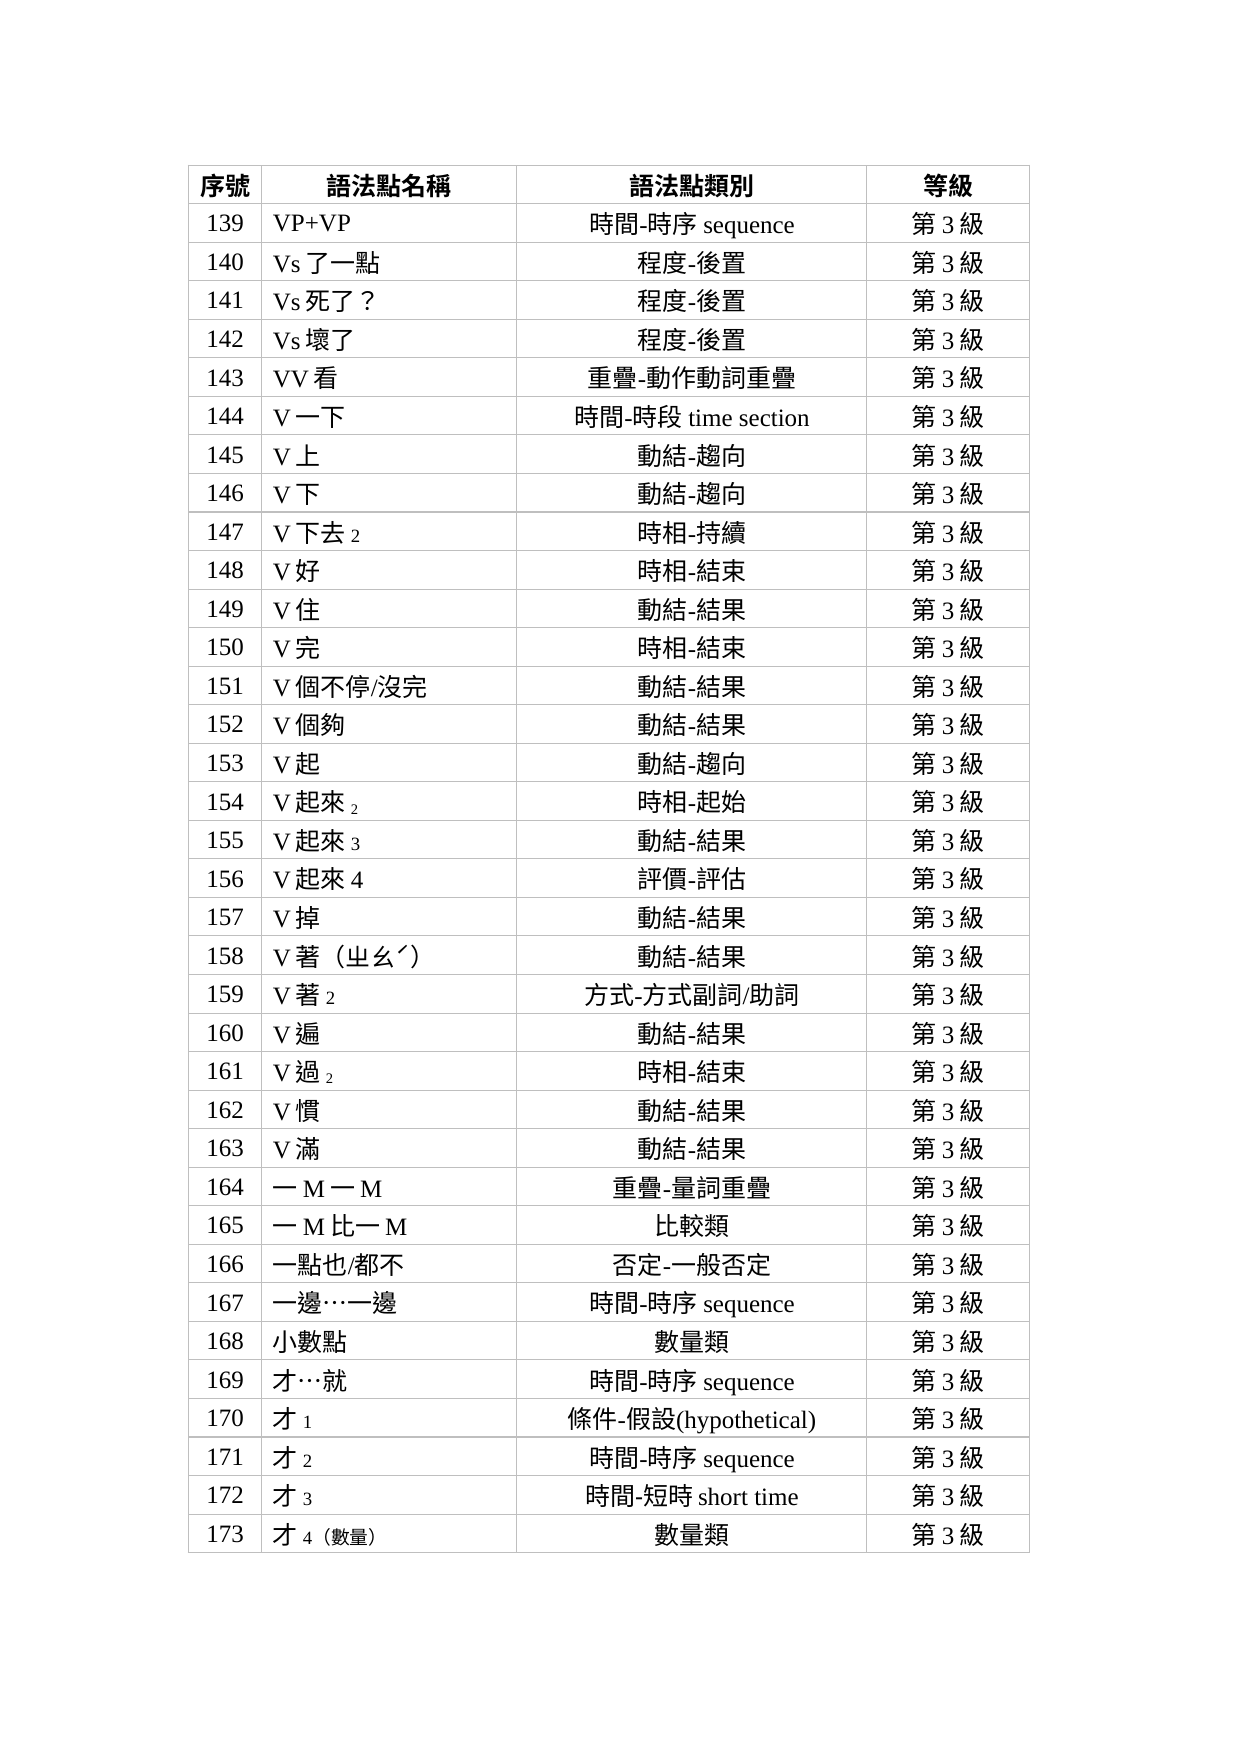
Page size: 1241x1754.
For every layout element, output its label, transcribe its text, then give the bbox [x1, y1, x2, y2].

table_cell 第3級 [867, 590, 1029, 627]
table_cell 第3級 [867, 281, 1029, 319]
table_cell 第3級 [867, 1476, 1029, 1513]
table_cell 程度-後置 [517, 243, 866, 280]
table_cell 一M一M [262, 1168, 516, 1205]
table_cell 小數點 [262, 1322, 516, 1359]
table_cell 程度-後置 [517, 281, 866, 319]
table_cell 時間-時序 sequence [517, 1360, 866, 1398]
table_cell 第3級 [867, 1206, 1029, 1244]
table_cell 時相-結束 [517, 1052, 866, 1089]
table_cell 第3級 [867, 435, 1029, 473]
table_cell 第3級 [867, 551, 1029, 588]
table_cell V慣 [262, 1091, 516, 1128]
table_cell VP+VP [262, 204, 516, 242]
table_cell 動結-結果 [517, 1014, 866, 1051]
table_header 語法點類別 [517, 166, 866, 203]
table_cell V起來3 [262, 821, 516, 858]
table_cell Vs死了？ [262, 281, 516, 319]
table_cell 時間-短時short time [517, 1476, 866, 1513]
table_cell V住 [262, 590, 516, 627]
table_cell 動結-結果 [517, 590, 866, 627]
table_cell 第3級 [867, 474, 1029, 511]
table_cell 動結-結果 [517, 667, 866, 704]
table_cell 147 [189, 513, 261, 550]
table_cell 時相-起始 [517, 782, 866, 820]
table_cell 第3級 [867, 204, 1029, 242]
table_cell 第3級 [867, 358, 1029, 396]
table_cell V完 [262, 628, 516, 666]
table_cell 149 [189, 590, 261, 627]
table_cell 158 [189, 936, 261, 974]
table_cell V起 [262, 744, 516, 781]
table_cell 第3級 [867, 705, 1029, 743]
table_cell Vs壞了 [262, 320, 516, 357]
table_cell 時間-時序 sequence [517, 1438, 866, 1475]
table_cell V個不停/沒完 [262, 667, 516, 704]
table_cell 139 [189, 204, 261, 242]
table_cell V過2 [262, 1052, 516, 1089]
table_cell 第3級 [867, 1014, 1029, 1051]
table_cell 時相-結束 [517, 628, 866, 666]
table_cell 171 [189, 1438, 261, 1475]
table_cell 動結-結果 [517, 898, 866, 935]
table_cell 第3級 [867, 898, 1029, 935]
table_cell 方式-方式副詞/助詞 [517, 975, 866, 1012]
table_cell V個夠 [262, 705, 516, 743]
table_cell 172 [189, 1476, 261, 1513]
table_cell 140 [189, 243, 261, 280]
table_cell Vs了一點 [262, 243, 516, 280]
table_cell 148 [189, 551, 261, 588]
table_cell 時相-結束 [517, 551, 866, 588]
table_cell 第3級 [867, 821, 1029, 858]
table_cell 159 [189, 975, 261, 1012]
table_cell 才1 [262, 1399, 516, 1436]
table_cell 164 [189, 1168, 261, 1205]
table_cell 151 [189, 667, 261, 704]
table_cell 時相-持續 [517, 513, 866, 550]
table_cell 141 [189, 281, 261, 319]
table_cell 第3級 [867, 859, 1029, 897]
table_cell 評價-評估 [517, 859, 866, 897]
table_cell 第3級 [867, 243, 1029, 280]
table_cell 動結-結果 [517, 1129, 866, 1167]
table_cell 否定-一般否定 [517, 1245, 866, 1282]
table_cell 第3級 [867, 1245, 1029, 1282]
table_cell 動結-結果 [517, 705, 866, 743]
table_cell V著2 [262, 975, 516, 1012]
table_cell 173 [189, 1515, 261, 1552]
table_cell 146 [189, 474, 261, 511]
table_cell V起來4 [262, 859, 516, 897]
table_cell 第3級 [867, 1322, 1029, 1359]
table_cell 第3級 [867, 975, 1029, 1012]
table_cell 第3級 [867, 1399, 1029, 1436]
table_cell 數量類 [517, 1322, 866, 1359]
table_cell 條件-假設(hypothetical) [517, 1399, 866, 1436]
table_cell 動結-趨向 [517, 435, 866, 473]
table_cell 第3級 [867, 1515, 1029, 1552]
table_cell 動結-結果 [517, 821, 866, 858]
table_cell 163 [189, 1129, 261, 1167]
table_cell 161 [189, 1052, 261, 1089]
table_cell 170 [189, 1399, 261, 1436]
table_cell 才…就 [262, 1360, 516, 1398]
table_cell 第3級 [867, 1052, 1029, 1089]
table_cell V下 [262, 474, 516, 511]
table_cell 第3級 [867, 782, 1029, 820]
table_cell 第3級 [867, 744, 1029, 781]
table_cell 重疊-量詞重疊 [517, 1168, 866, 1205]
table_cell 167 [189, 1283, 261, 1321]
table_cell 142 [189, 320, 261, 357]
table_cell 157 [189, 898, 261, 935]
table_cell 動結-結果 [517, 1091, 866, 1128]
table_header 等級 [867, 166, 1029, 203]
table_cell 第3級 [867, 397, 1029, 434]
table_cell 才3 [262, 1476, 516, 1513]
table_cell 169 [189, 1360, 261, 1398]
table_cell 動結-結果 [517, 936, 866, 974]
table_cell 156 [189, 859, 261, 897]
table_cell 第3級 [867, 1283, 1029, 1321]
table_cell 第3級 [867, 1129, 1029, 1167]
table_cell VV看 [262, 358, 516, 396]
table_cell 才2 [262, 1438, 516, 1475]
table_cell 第3級 [867, 667, 1029, 704]
table_cell 時間-時段 time section [517, 397, 866, 434]
table_cell 第3級 [867, 320, 1029, 357]
table_cell 一M比一M [262, 1206, 516, 1244]
table_cell V上 [262, 435, 516, 473]
table_cell 第3級 [867, 1091, 1029, 1128]
table_cell 一邊…一邊 [262, 1283, 516, 1321]
table_cell 152 [189, 705, 261, 743]
table_cell 155 [189, 821, 261, 858]
table_cell V掉 [262, 898, 516, 935]
table_header 序號 [189, 166, 261, 203]
table_cell V下去2 [262, 513, 516, 550]
table_cell 166 [189, 1245, 261, 1282]
table_cell 才4（數量） [262, 1515, 516, 1552]
table_cell 168 [189, 1322, 261, 1359]
table_header 語法點名稱 [262, 166, 516, 203]
table_cell V滿 [262, 1129, 516, 1167]
table_cell 時間-時序 sequence [517, 1283, 866, 1321]
table_cell 比較類 [517, 1206, 866, 1244]
table_cell 第3級 [867, 1360, 1029, 1398]
table_cell 第3級 [867, 936, 1029, 974]
table_cell V起來2 [262, 782, 516, 820]
table_cell 165 [189, 1206, 261, 1244]
table_cell V好 [262, 551, 516, 588]
table_cell 數量類 [517, 1515, 866, 1552]
table_cell 150 [189, 628, 261, 666]
table_cell 程度-後置 [517, 320, 866, 357]
table_cell 153 [189, 744, 261, 781]
table_cell 160 [189, 1014, 261, 1051]
table_cell 154 [189, 782, 261, 820]
table_cell 時間-時序 sequence [517, 204, 866, 242]
table_cell V一下 [262, 397, 516, 434]
table_cell V著（ㄓㄠˊ） [262, 936, 516, 974]
table_cell 第3級 [867, 628, 1029, 666]
table_cell 162 [189, 1091, 261, 1128]
table_cell 重疊-動作動詞重疊 [517, 358, 866, 396]
table_cell 144 [189, 397, 261, 434]
table_cell 一點也/都不 [262, 1245, 516, 1282]
table_cell 第3級 [867, 1168, 1029, 1205]
table_cell 143 [189, 358, 261, 396]
table_cell 145 [189, 435, 261, 473]
table_cell 動結-趨向 [517, 474, 866, 511]
table_cell V遍 [262, 1014, 516, 1051]
table_cell 第3級 [867, 513, 1029, 550]
table_cell 第3級 [867, 1438, 1029, 1475]
table_cell 動結-趨向 [517, 744, 866, 781]
